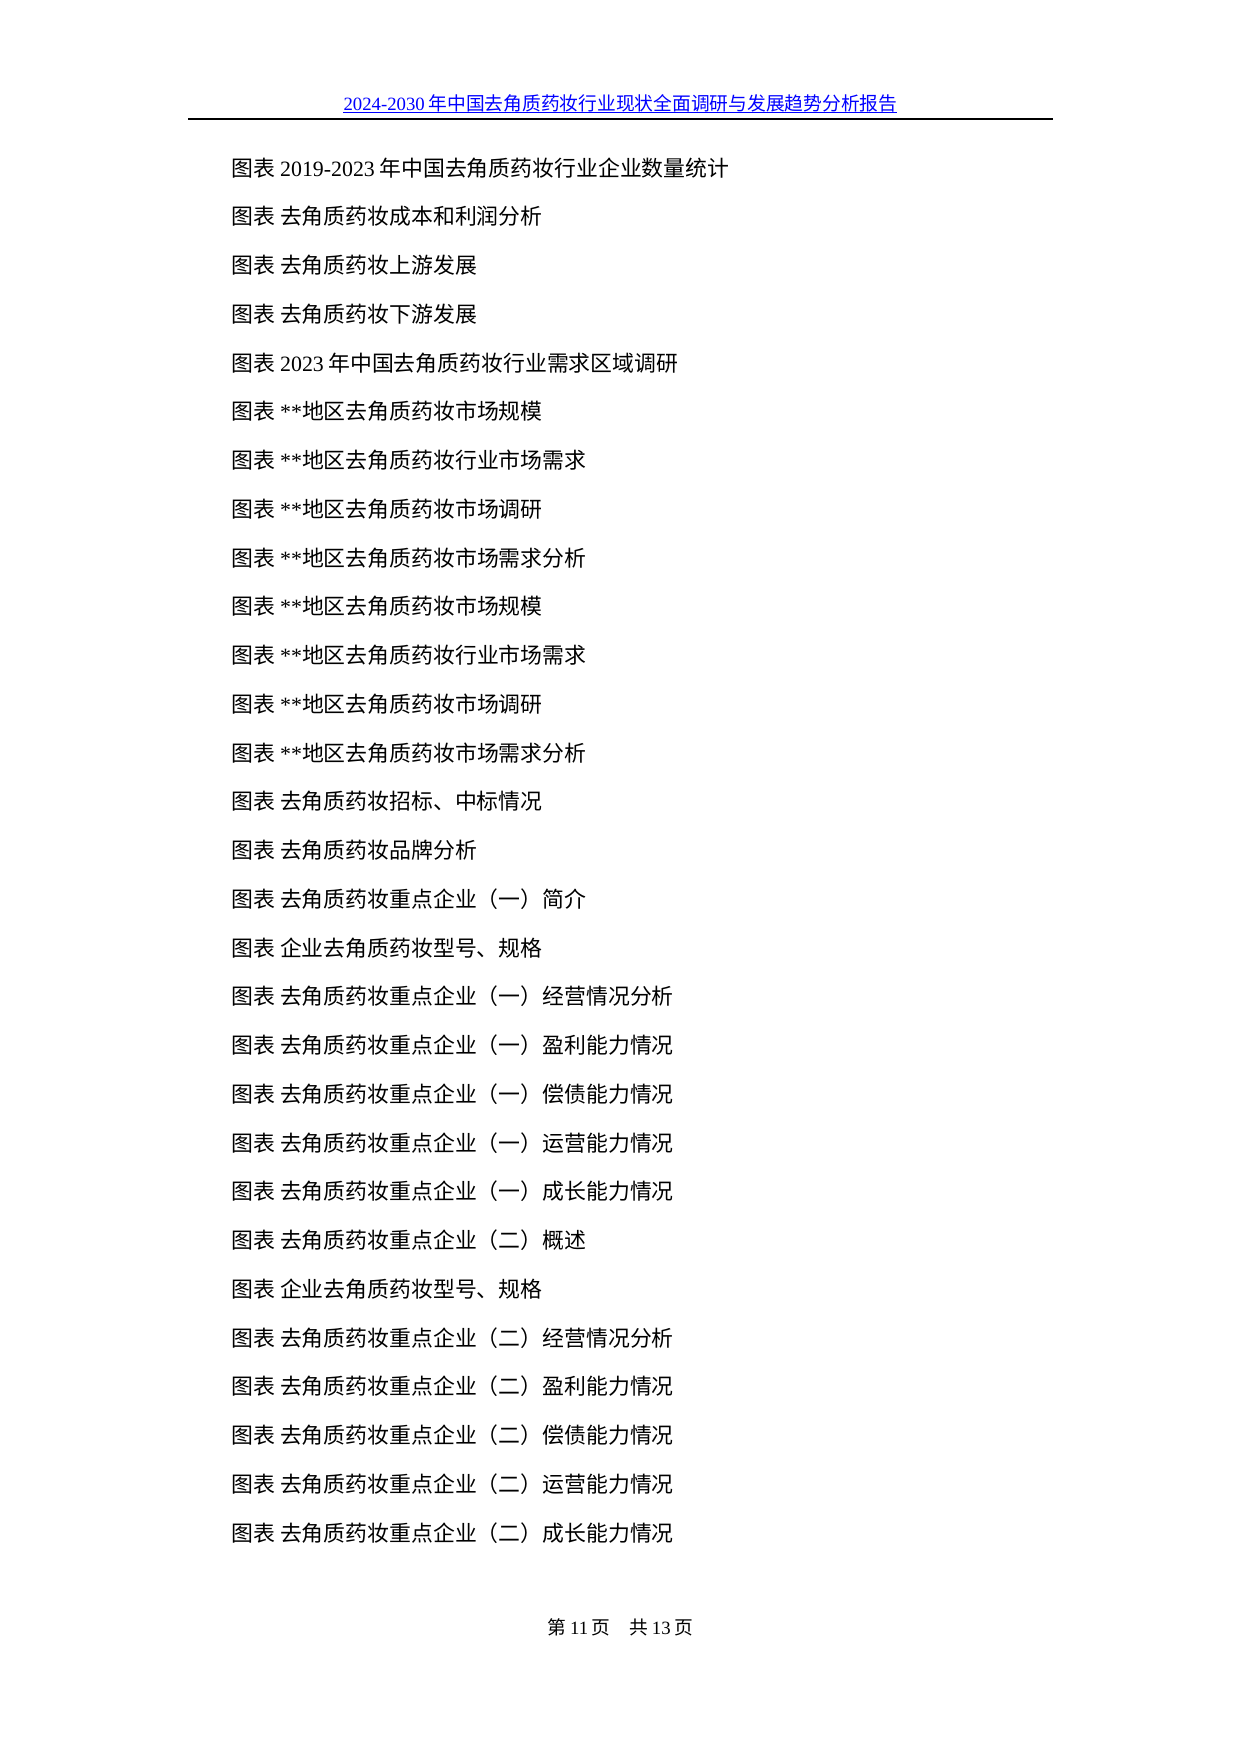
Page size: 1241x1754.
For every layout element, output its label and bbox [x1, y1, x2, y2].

text [187, 150, 1053, 1548]
